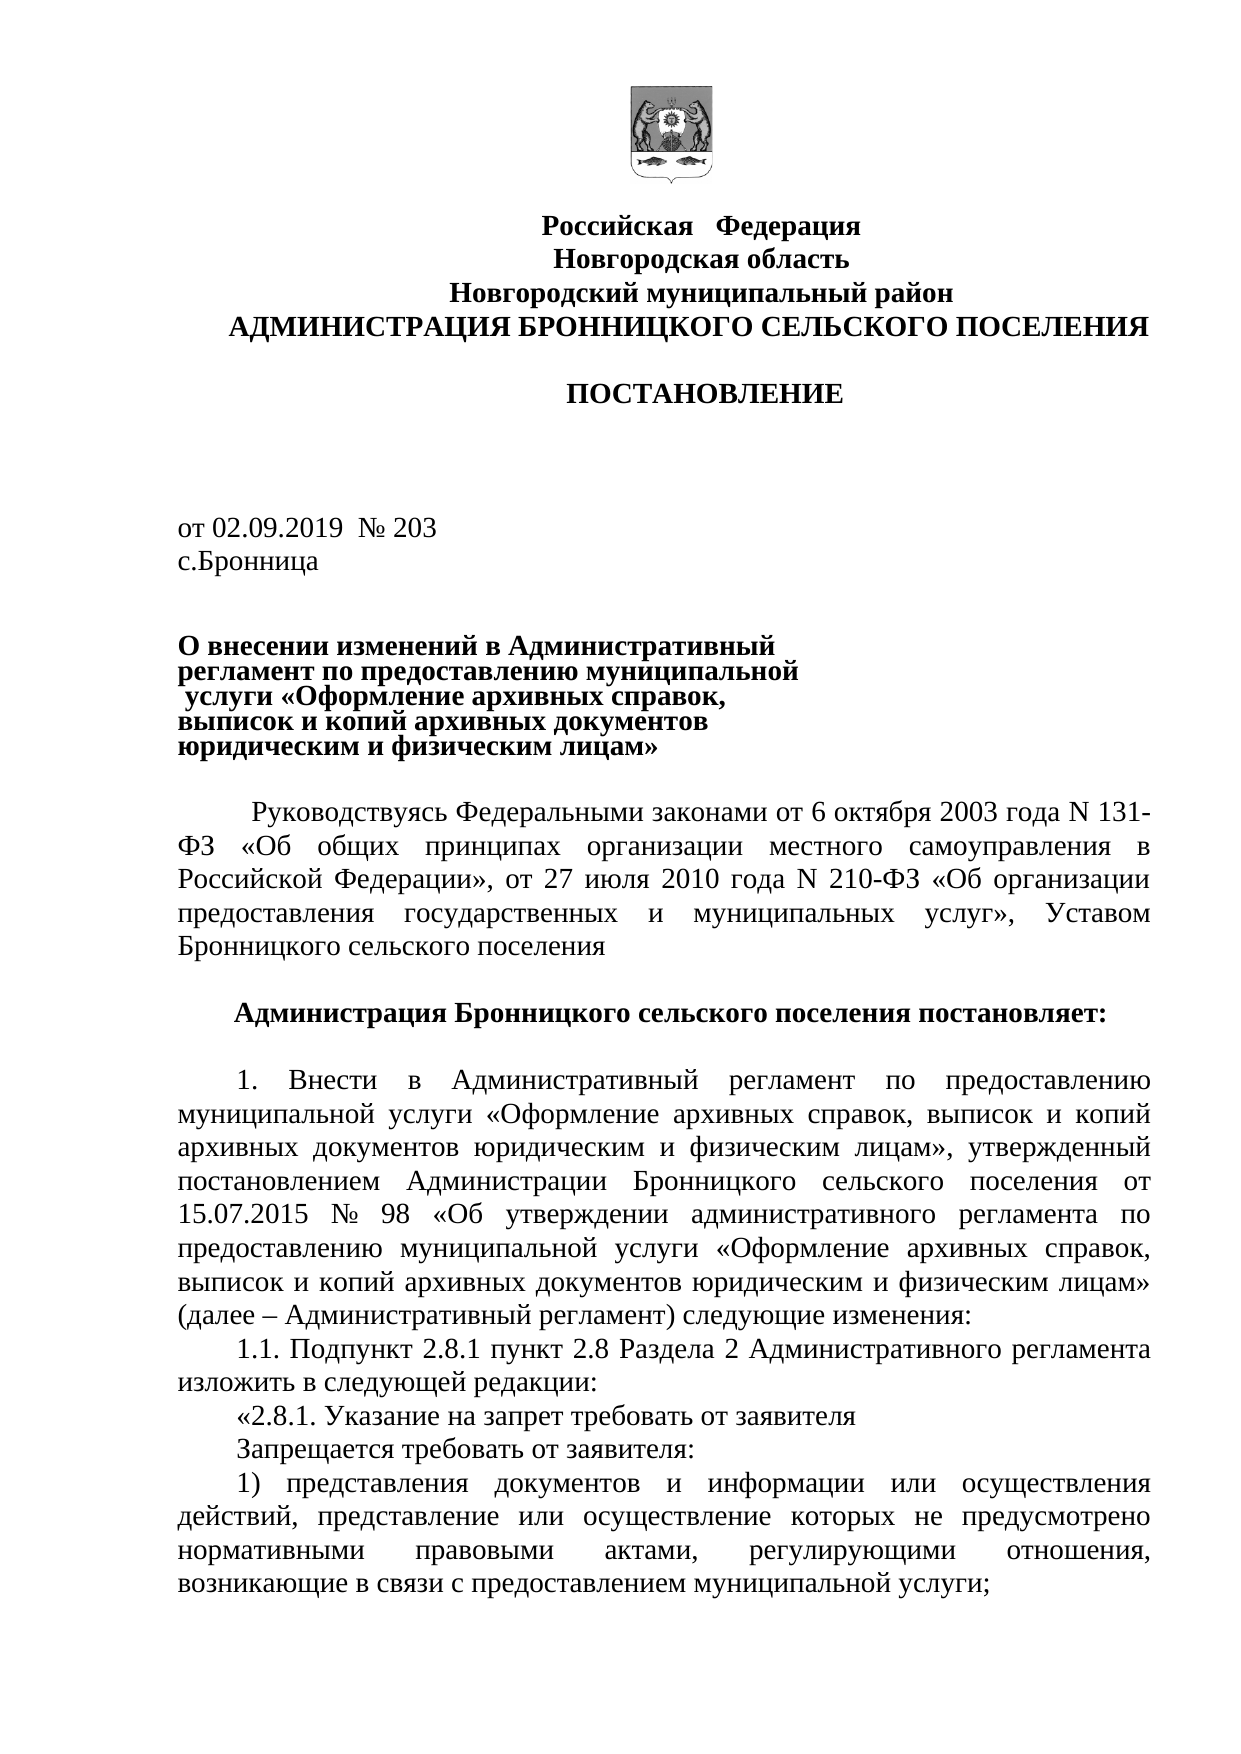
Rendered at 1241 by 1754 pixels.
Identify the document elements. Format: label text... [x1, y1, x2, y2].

text ПОСТАНОВЛЕНИЕ [177, 376, 1152, 409]
text с.Бронница [177, 543, 1152, 577]
text Новгородская область [177, 242, 1152, 275]
text юридическим и физическим лицам» [403, 736, 1157, 761]
text О внесении изменений в Административный [177, 636, 1157, 661]
text 1) представления документов и информации или осуществления действий, представление или осуществление которых не предусмотрено нормативными правовыми актами, регулирующими отношения, возникающие в связи с предоставлением муниципальной услуги; [177, 1465, 1152, 1599]
text 1.1. Подпункт 2.8.1 пункт 2.8 Раздела 2 Административного регламента изложить в следующей редакции: [177, 1331, 1152, 1398]
text услуги «Оформление архивных справок, [329, 686, 1157, 711]
text услуги «Оформление архивных справок, [177, 686, 325, 711]
text Российская Федерация [177, 208, 1152, 242]
text регламент по предоставлению муниципальной [177, 661, 1157, 686]
text Новгородский муниципальный район [177, 275, 1152, 309]
text юридическим и физическим лицам» [177, 736, 399, 761]
text «2.8.1. Указание на запрет требовать от заявителя [177, 1398, 1152, 1431]
text от 02.09.2019 № 203 [177, 510, 1152, 543]
text Администрация Бронницкого сельского поселения постановляет: [177, 995, 1152, 1029]
text Запрещается требовать от заявителя: [177, 1431, 1152, 1465]
text АДМИНИСТРАЦИЯ БРОННИЦКОГО СЕЛЬСКОГО ПОСЕЛЕНИЯ [177, 309, 1152, 342]
text 1. Внести в Административный регламент по предоставлению муниципальной услуги «Оформление архивных справок, выписок и копий архивных документов юридическим и физическим лицам», утвержденный постановлением Администрации Бронницкого сельского поселения от 15.07.2015 № 98 «Об утверждении административного регламента по предоставлению муниципальной услуги «Оформление архивных справок, выписок и копий архивных документов юридическим и физическим лицам» (далее – Административный регламент) следующие изменения: [177, 1062, 1152, 1331]
text выписок и копий архивных документов [177, 711, 1157, 736]
text Руководствуясь Федеральными законами от 6 октября 2003 года N 131-ФЗ «Об общих принципах организации местного самоуправления в Российской Федерации», от 27 июля 2010 года N 210-ФЗ «Об организации предоставления государственных и муниципальных услуг», Уставом Бронницкого сельского поселения [177, 794, 1152, 962]
